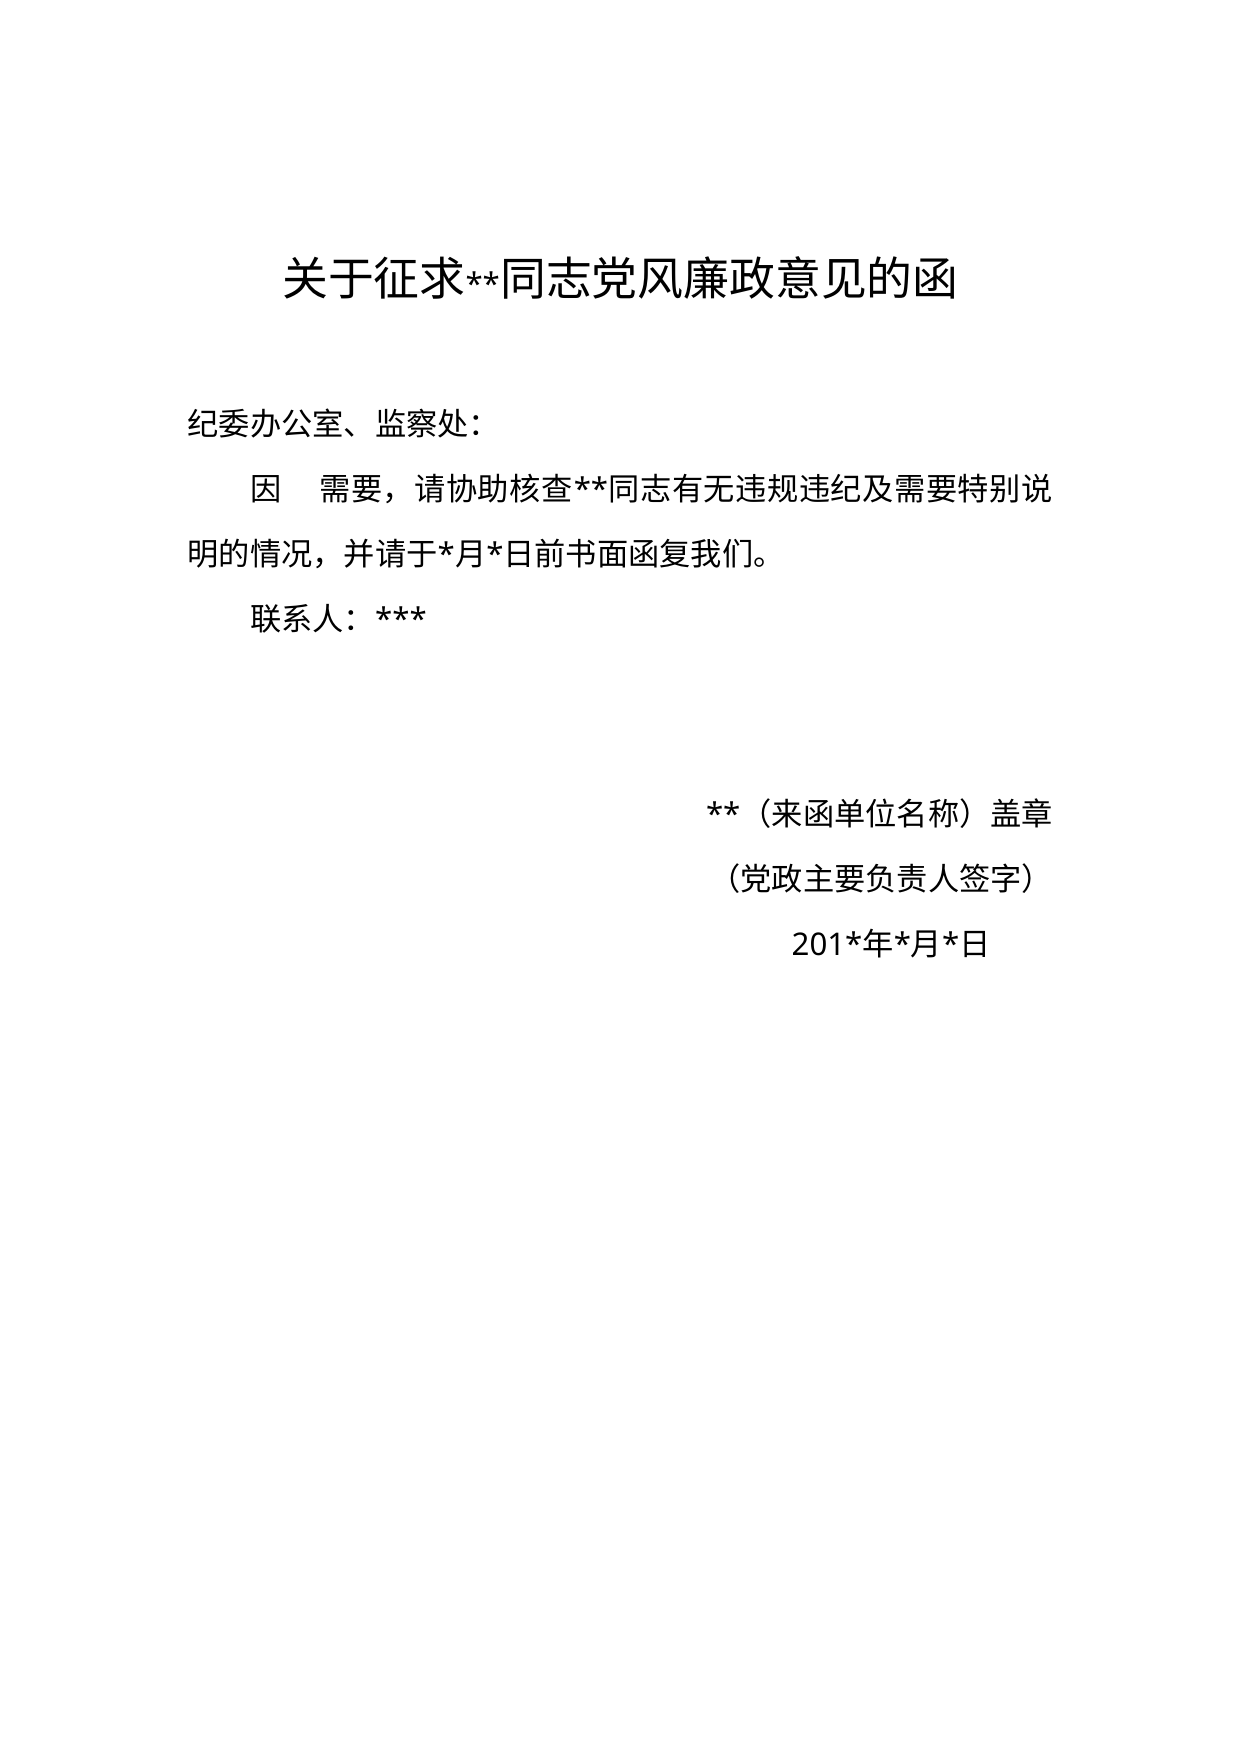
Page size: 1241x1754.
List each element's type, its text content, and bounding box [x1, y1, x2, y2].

text 纪委办公室、监察处： [187, 389, 1053, 454]
text 因 需要，请协助核查**同志有无违规违纪及需要特别说明的情况，并请于*月*日前书面函复我们。 [187, 454, 1053, 584]
text **（来函单位名称）盖章 [187, 779, 1053, 844]
text 联系人：*** [187, 584, 1053, 649]
text 201*年*月*日 [187, 909, 990, 974]
text （党政主要负责人签字） [187, 844, 1053, 909]
text 关于征求**同志党风廉政意见的函 [187, 227, 1053, 324]
